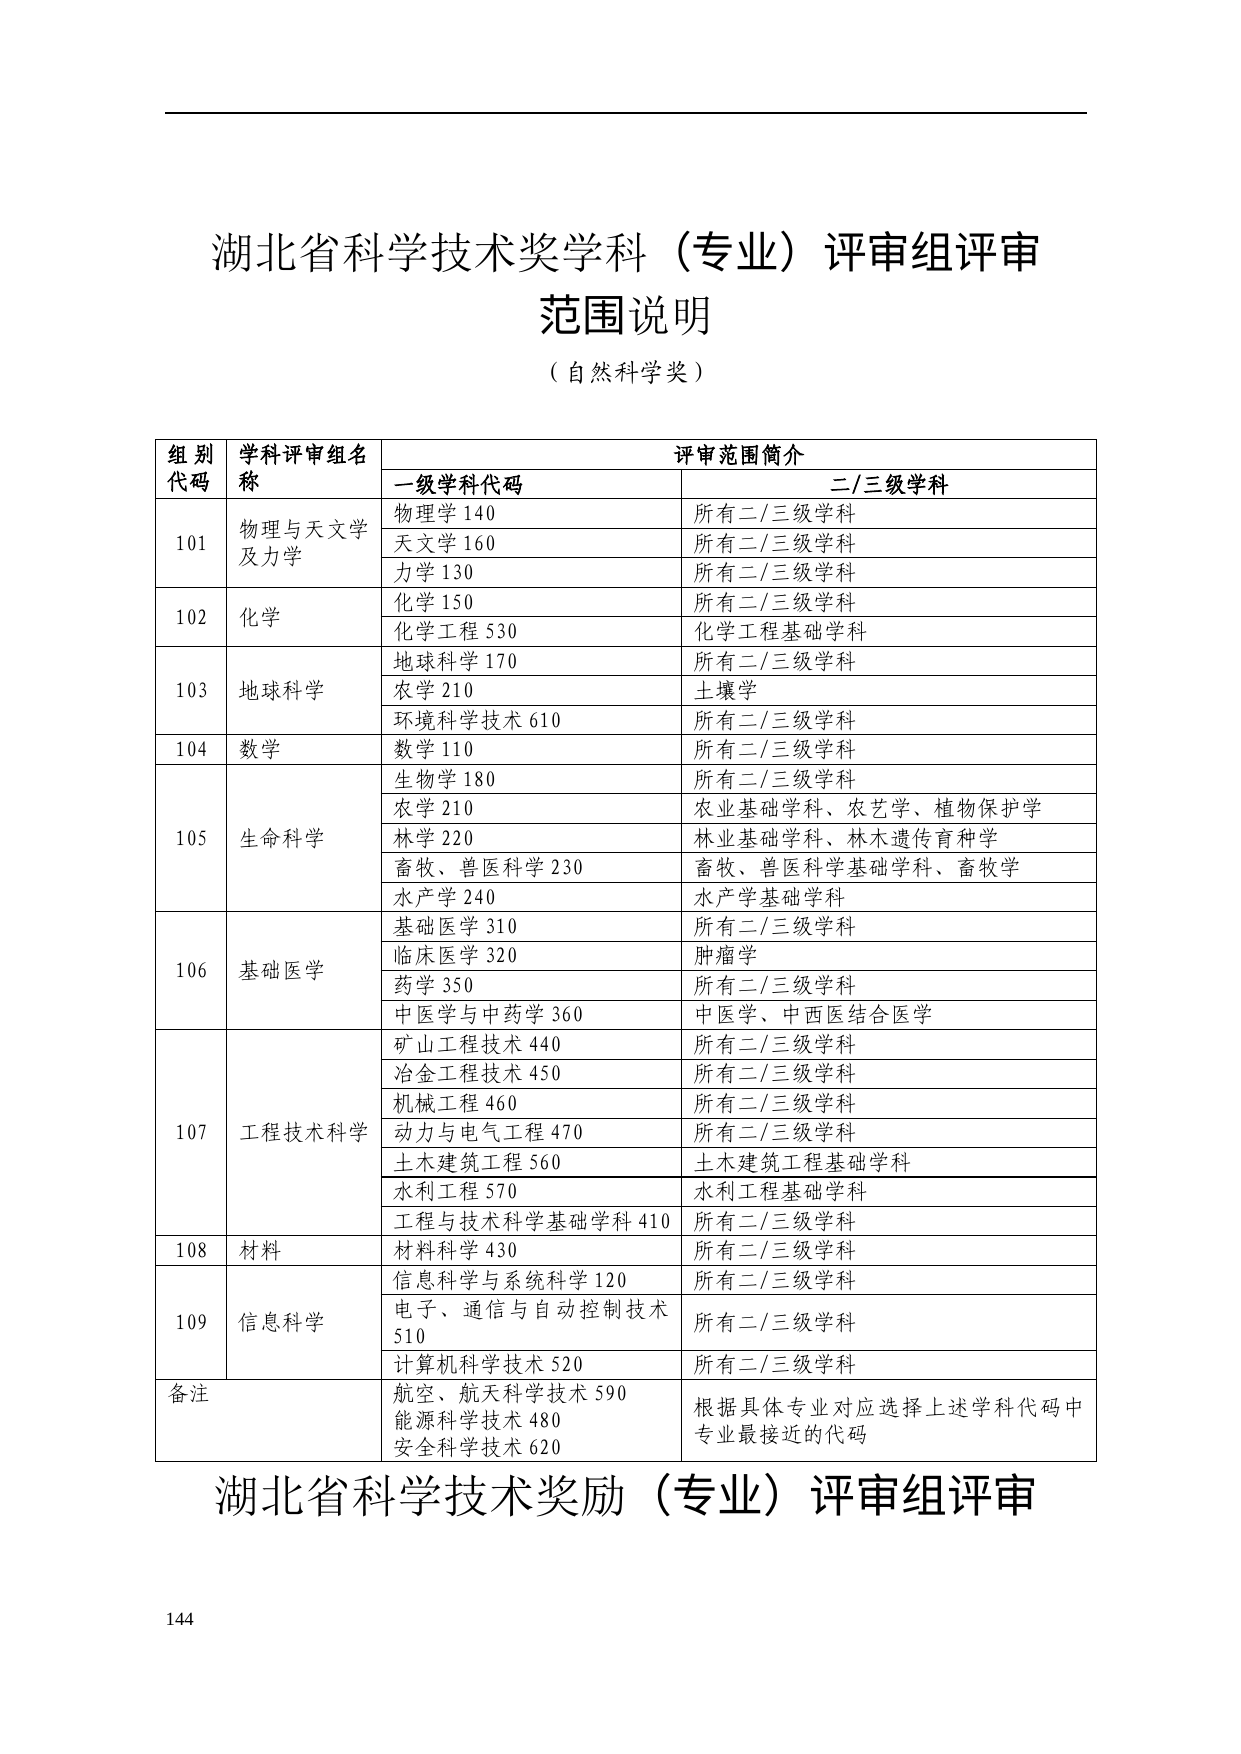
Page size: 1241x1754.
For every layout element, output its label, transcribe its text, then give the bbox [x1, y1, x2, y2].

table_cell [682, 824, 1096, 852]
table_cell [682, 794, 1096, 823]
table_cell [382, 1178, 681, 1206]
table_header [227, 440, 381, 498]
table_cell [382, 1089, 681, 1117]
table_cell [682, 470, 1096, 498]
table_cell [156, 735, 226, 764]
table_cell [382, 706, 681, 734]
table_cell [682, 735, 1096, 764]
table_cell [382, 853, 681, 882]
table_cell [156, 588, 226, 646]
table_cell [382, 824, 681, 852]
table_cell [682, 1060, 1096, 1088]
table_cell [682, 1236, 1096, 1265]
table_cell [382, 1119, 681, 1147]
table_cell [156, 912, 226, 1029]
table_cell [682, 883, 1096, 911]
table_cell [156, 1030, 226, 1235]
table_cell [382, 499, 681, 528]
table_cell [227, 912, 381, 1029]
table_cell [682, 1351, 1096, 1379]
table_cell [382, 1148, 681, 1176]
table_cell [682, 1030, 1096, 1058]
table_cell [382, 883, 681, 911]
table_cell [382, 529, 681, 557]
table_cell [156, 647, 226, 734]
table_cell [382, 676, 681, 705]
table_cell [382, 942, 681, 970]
text （自然科学奖） [165, 343, 1087, 391]
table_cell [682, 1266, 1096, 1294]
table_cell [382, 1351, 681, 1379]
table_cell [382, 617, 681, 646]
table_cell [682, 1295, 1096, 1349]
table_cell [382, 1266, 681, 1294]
title 湖北省科学技术奖学科（专业）评审组评审 [165, 218, 1087, 281]
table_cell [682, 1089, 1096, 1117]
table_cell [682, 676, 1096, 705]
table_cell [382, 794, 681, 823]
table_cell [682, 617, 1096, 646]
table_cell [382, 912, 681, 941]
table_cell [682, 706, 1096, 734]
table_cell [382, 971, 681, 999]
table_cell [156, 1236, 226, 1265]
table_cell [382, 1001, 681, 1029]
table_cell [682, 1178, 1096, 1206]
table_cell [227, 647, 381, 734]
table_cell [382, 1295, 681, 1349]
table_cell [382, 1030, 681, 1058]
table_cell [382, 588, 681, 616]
title 湖北省科学技术奖励（专业）评审组评审 [165, 1462, 1087, 1525]
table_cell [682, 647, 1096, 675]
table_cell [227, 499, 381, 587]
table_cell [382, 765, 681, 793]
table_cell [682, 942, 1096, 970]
title 范围说明 [165, 281, 1087, 343]
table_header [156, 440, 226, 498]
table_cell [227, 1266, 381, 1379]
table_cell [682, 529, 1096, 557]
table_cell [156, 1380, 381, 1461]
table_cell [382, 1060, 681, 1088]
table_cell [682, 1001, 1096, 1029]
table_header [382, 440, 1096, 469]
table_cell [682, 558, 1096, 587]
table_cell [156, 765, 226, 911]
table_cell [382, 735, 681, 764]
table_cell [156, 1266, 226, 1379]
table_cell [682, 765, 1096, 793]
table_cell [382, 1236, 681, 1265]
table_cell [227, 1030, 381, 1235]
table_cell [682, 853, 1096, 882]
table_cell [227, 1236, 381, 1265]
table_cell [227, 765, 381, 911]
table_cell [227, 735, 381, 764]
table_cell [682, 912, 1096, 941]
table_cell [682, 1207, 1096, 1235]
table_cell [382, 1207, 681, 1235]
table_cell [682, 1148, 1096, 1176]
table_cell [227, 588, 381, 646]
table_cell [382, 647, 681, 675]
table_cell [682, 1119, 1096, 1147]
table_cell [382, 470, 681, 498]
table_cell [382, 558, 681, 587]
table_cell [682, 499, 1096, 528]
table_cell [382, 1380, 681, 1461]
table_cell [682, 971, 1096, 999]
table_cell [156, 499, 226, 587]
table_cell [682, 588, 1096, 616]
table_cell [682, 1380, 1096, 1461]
